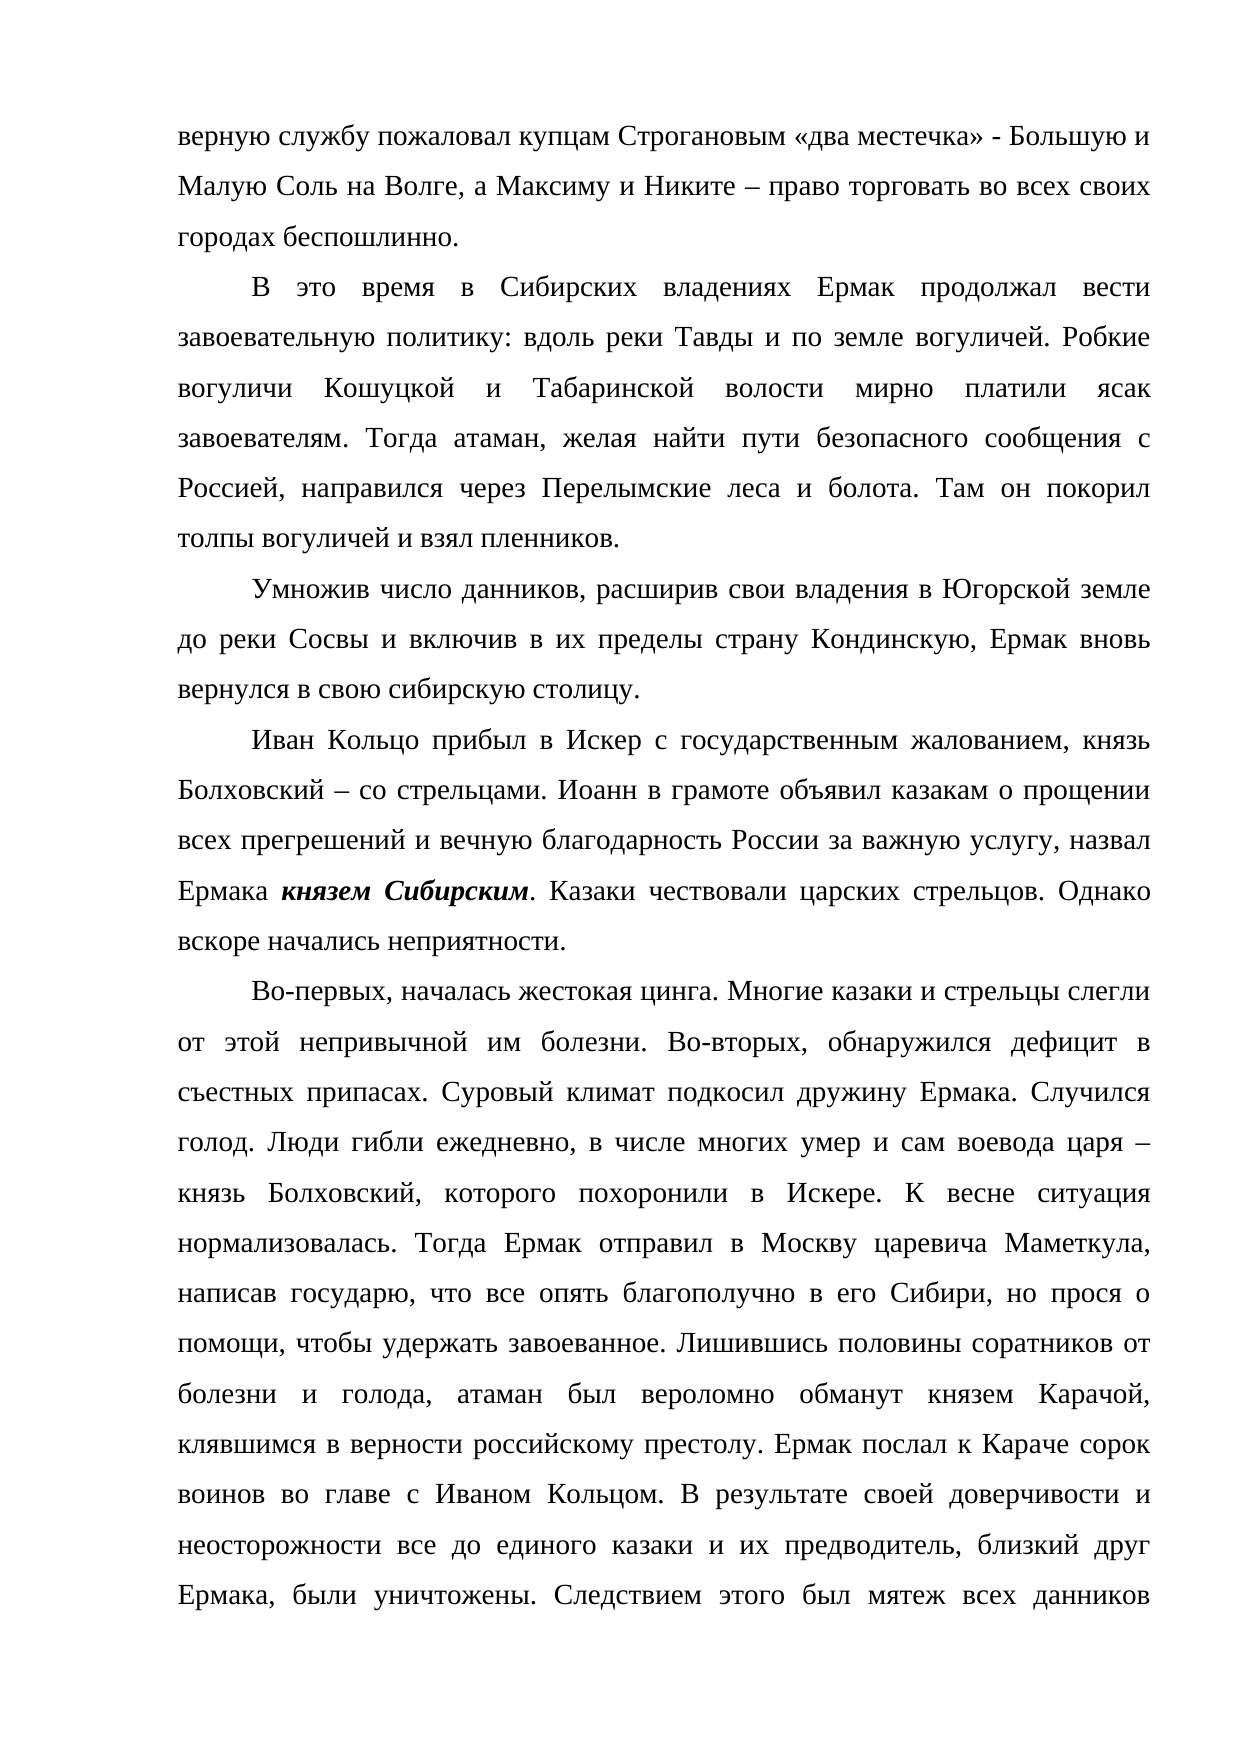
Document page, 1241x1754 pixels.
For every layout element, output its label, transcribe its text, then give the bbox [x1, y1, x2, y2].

text Умножив число данников, расширив свои владения в Югорской земле до реки Сосвы и включив в их пределы страну Кондинскую, Ермак вновь вернулся в свою сибирскую столицу. [177, 571, 1152, 705]
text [177, 118, 1152, 252]
text Иван Кольцо прибыл в Искер с государственным жалованием, князь Болховский – со стрельцами. Иоанн в грамоте объявил казакам о прощении всех прегрешений и вечную благодарность России за важную услугу, назвал Ермака князем Сибирским. Казаки чествовали царских стрельцов. Однако вскоре начались неприятности. [177, 722, 1152, 957]
text В это время в Сибирских владениях Ермак продолжал вести завоевательную политику: вдоль реки Тавды и по земле вогуличей. Робкие вогуличи Кошуцкой и Табаринской волости мирно платили ясак завоевателям. Тогда атаман, желая найти пути безопасного сообщения с Россией, направился через Перелымские леса и болота. Там он покорил толпы вогуличей и взял пленников. [177, 269, 1152, 554]
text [177, 973, 1152, 1611]
